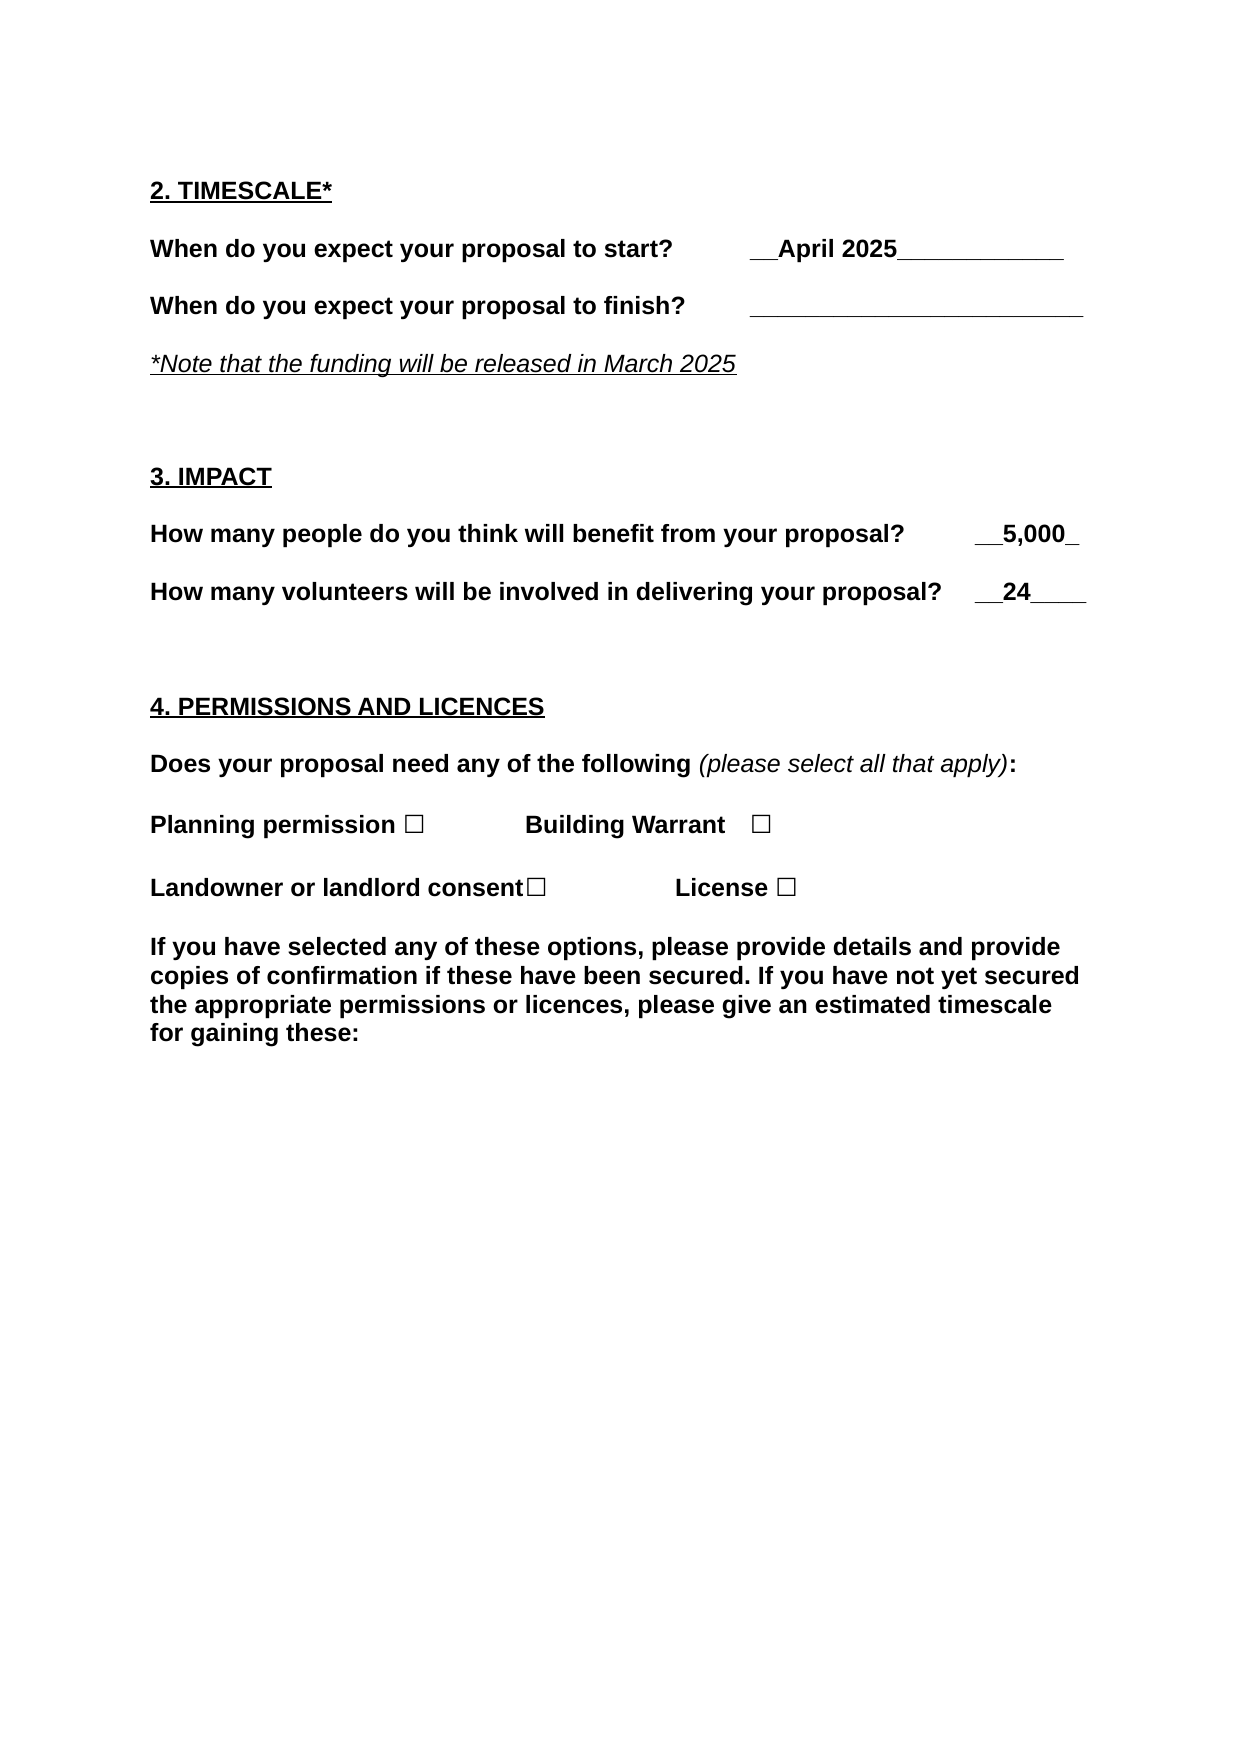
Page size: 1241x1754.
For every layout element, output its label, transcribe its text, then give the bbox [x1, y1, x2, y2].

text Landowner or landlord consent License ☐ [150, 869, 1090, 903]
text Does your proposal need any of the following (please select all that apply): [150, 749, 1090, 778]
text When do you expect your proposal to finish? ________________________ [150, 291, 1090, 320]
text How many volunteers will be involved in delivering your proposal? __24____ [150, 576, 1090, 605]
text If you have selected any of these options, please provide details and provide copies of confirmation if these have been secured. If you have not yet secured the appropriate permissions or licences, please give an estimated timescale for gaining these: [150, 932, 1090, 1047]
text 3. IMPACT [150, 461, 1090, 490]
text When do you expect your proposal to start? __April 2025____________ [150, 234, 1090, 263]
text *Note that the funding will be released in March 2025 [150, 349, 1090, 378]
text 4. PERMISSIONS AND LICENCES [150, 691, 1090, 720]
text How many people do you think will benefit from your proposal? __5,000_ [150, 519, 1090, 548]
text 2. TIMESCALE* [150, 176, 1090, 205]
text Planning permission ☐ Building Warrant ☐ [150, 806, 1090, 841]
